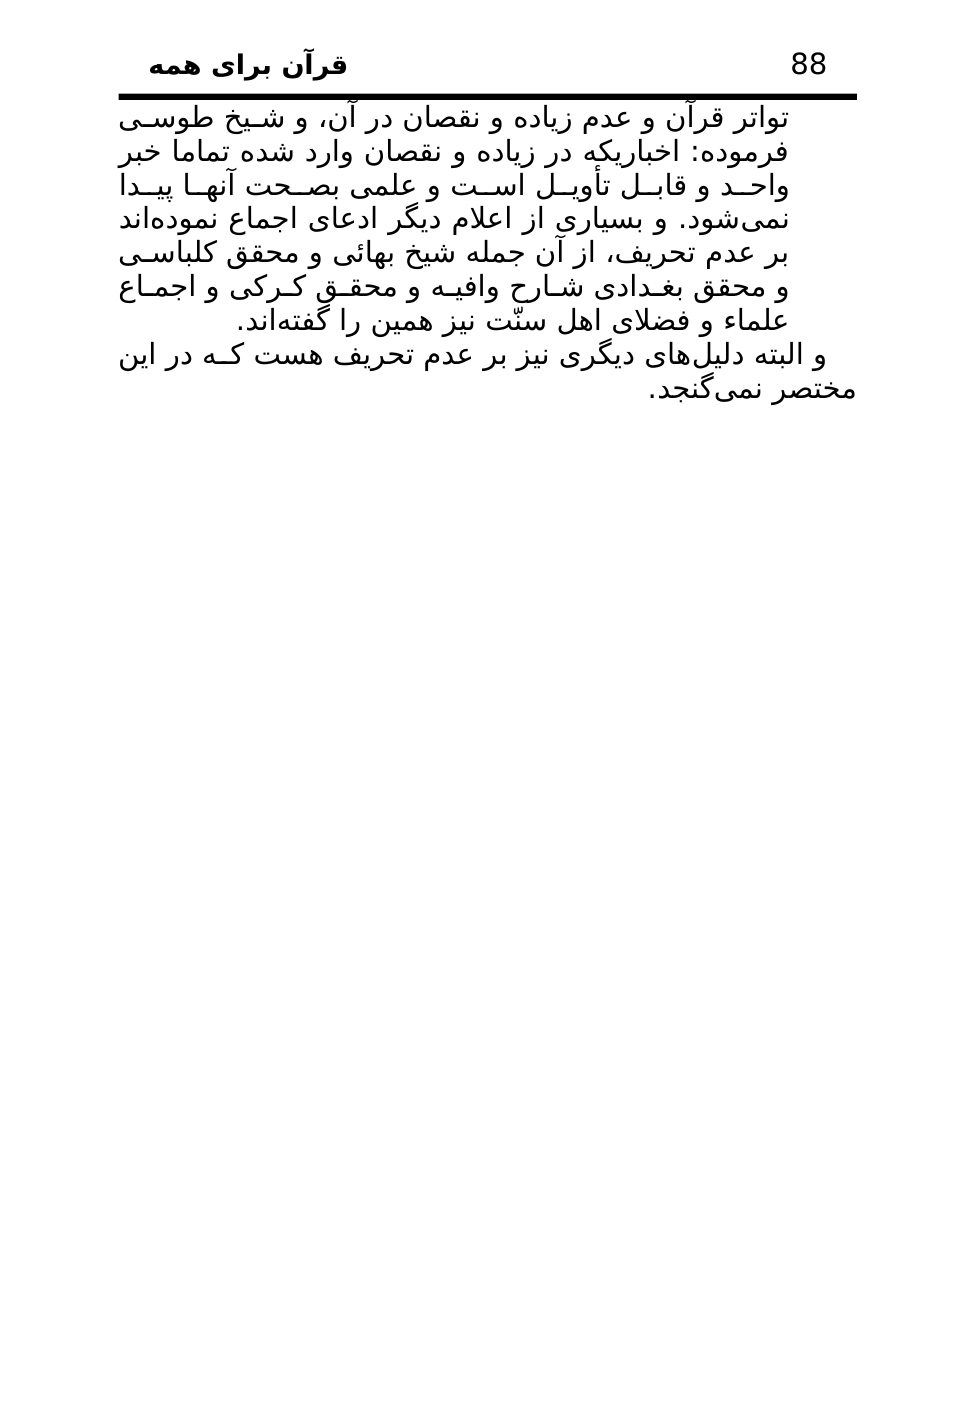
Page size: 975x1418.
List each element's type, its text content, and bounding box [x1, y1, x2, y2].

text و البته دلیل‌های دیگری نیز بر عدم تحریف هست که در این مختصر نمی‌گنجد. [118, 338, 857, 406]
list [118, 100, 827, 338]
